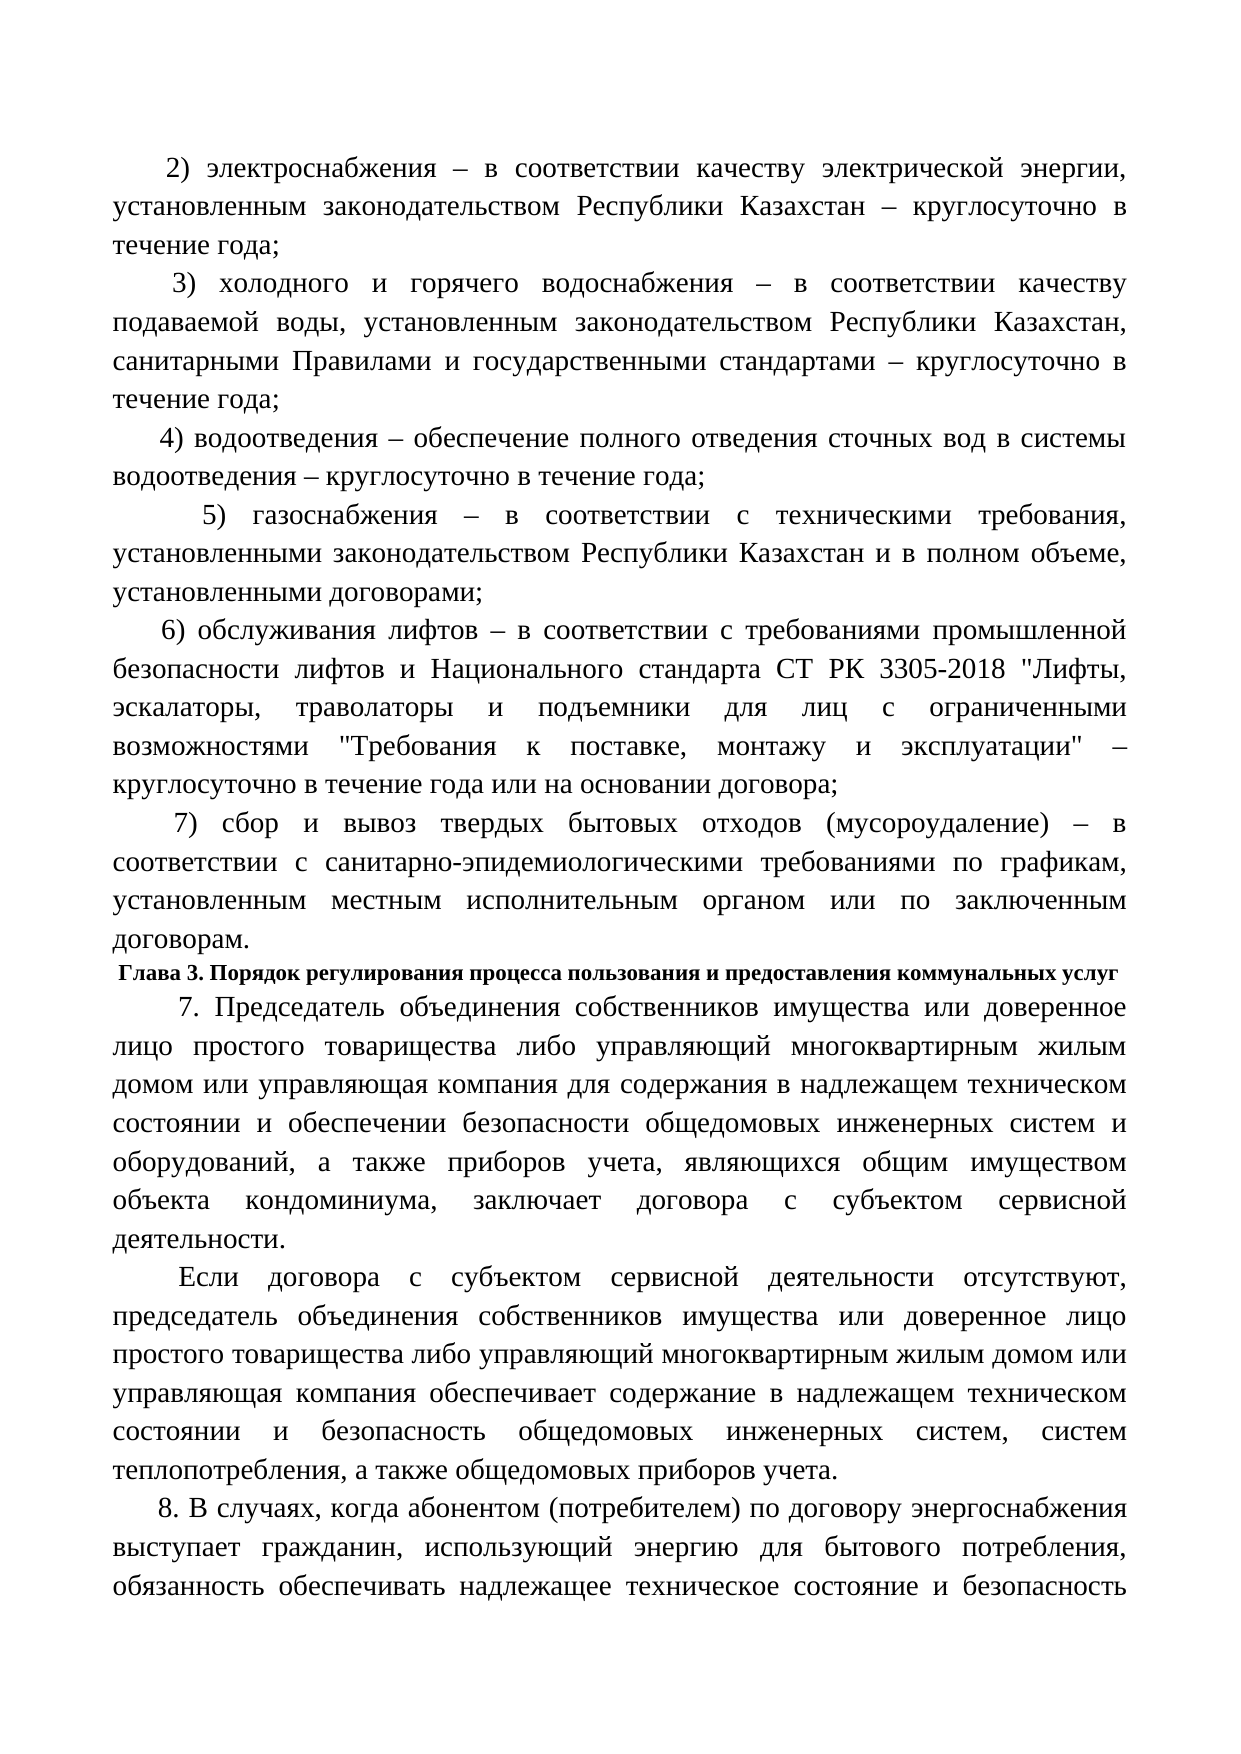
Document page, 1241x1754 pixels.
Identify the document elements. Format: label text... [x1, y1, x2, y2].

text Если договора с субъектом сервисной деятельности отсутствуют, председатель объединения собственников имущества или доверенное лицо простого товарищества либо управляющий многоквартирным жилым домом или управляющая компания обеспечивает содержание в надлежащем техническом состоянии и безопасность общедомовых инженерных систем, систем теплопотребления, а также общедомовых приборов учета. [112, 1259, 1128, 1486]
text 3) холодного и горячего водоснабжения – в соответствии качеству подаваемой воды, установленным законодательством Республики Казахстан, санитарными Правилами и государственными стандартами – круглосуточно в течение года; [112, 266, 1128, 415]
text 7) сбор и вывоз твердых бытовых отходов (мусороудаление) – в соответствии с санитарно-эпидемиологическими требованиями по графикам, установленным местным исполнительным органом или по заключенным договорам. [112, 805, 1128, 954]
text 4) водоотведения – обеспечение полного отведения сточных вод в системы водоотведения – круглосуточно в течение года; [112, 420, 1128, 492]
text 7. Председатель объединения собственников имущества или доверенное лицо простого товарищества либо управляющий многоквартирным жилым домом или управляющая компания для содержания в надлежащем техническом состоянии и обеспечении безопасности общедомовых инженерных систем и оборудований, а также приборов учета, являющихся общим имуществом объекта кондоминиума, заключает договора с субъектом сервисной деятельности. [112, 989, 1128, 1254]
text 5) газоснабжения – в соответствии с техническими требования, установленными законодательством Республики Казахстан и в полном объеме, установленными договорами; [112, 497, 1128, 607]
text Глава 3. Порядок регулирования процесса пользования и предоставления коммунальных услуг [112, 959, 1128, 986]
text 6) обслуживания лифтов – в соответствии с требованиями промышленной безопасности лифтов и Национального стандарта СТ РК 3305-2018 "Лифты, эскалаторы, траволаторы и подъемники для лиц с ограниченными возможностями "Требования к поставке, монтажу и эксплуатации" – круглосуточно в течение года или на основании договора; [112, 612, 1128, 800]
text 2) электроснабжения – в соответствии качеству электрической энергии, установленным законодательством Республики Казахстан – круглосуточно в течение года; [112, 150, 1128, 261]
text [112, 1491, 1128, 1601]
